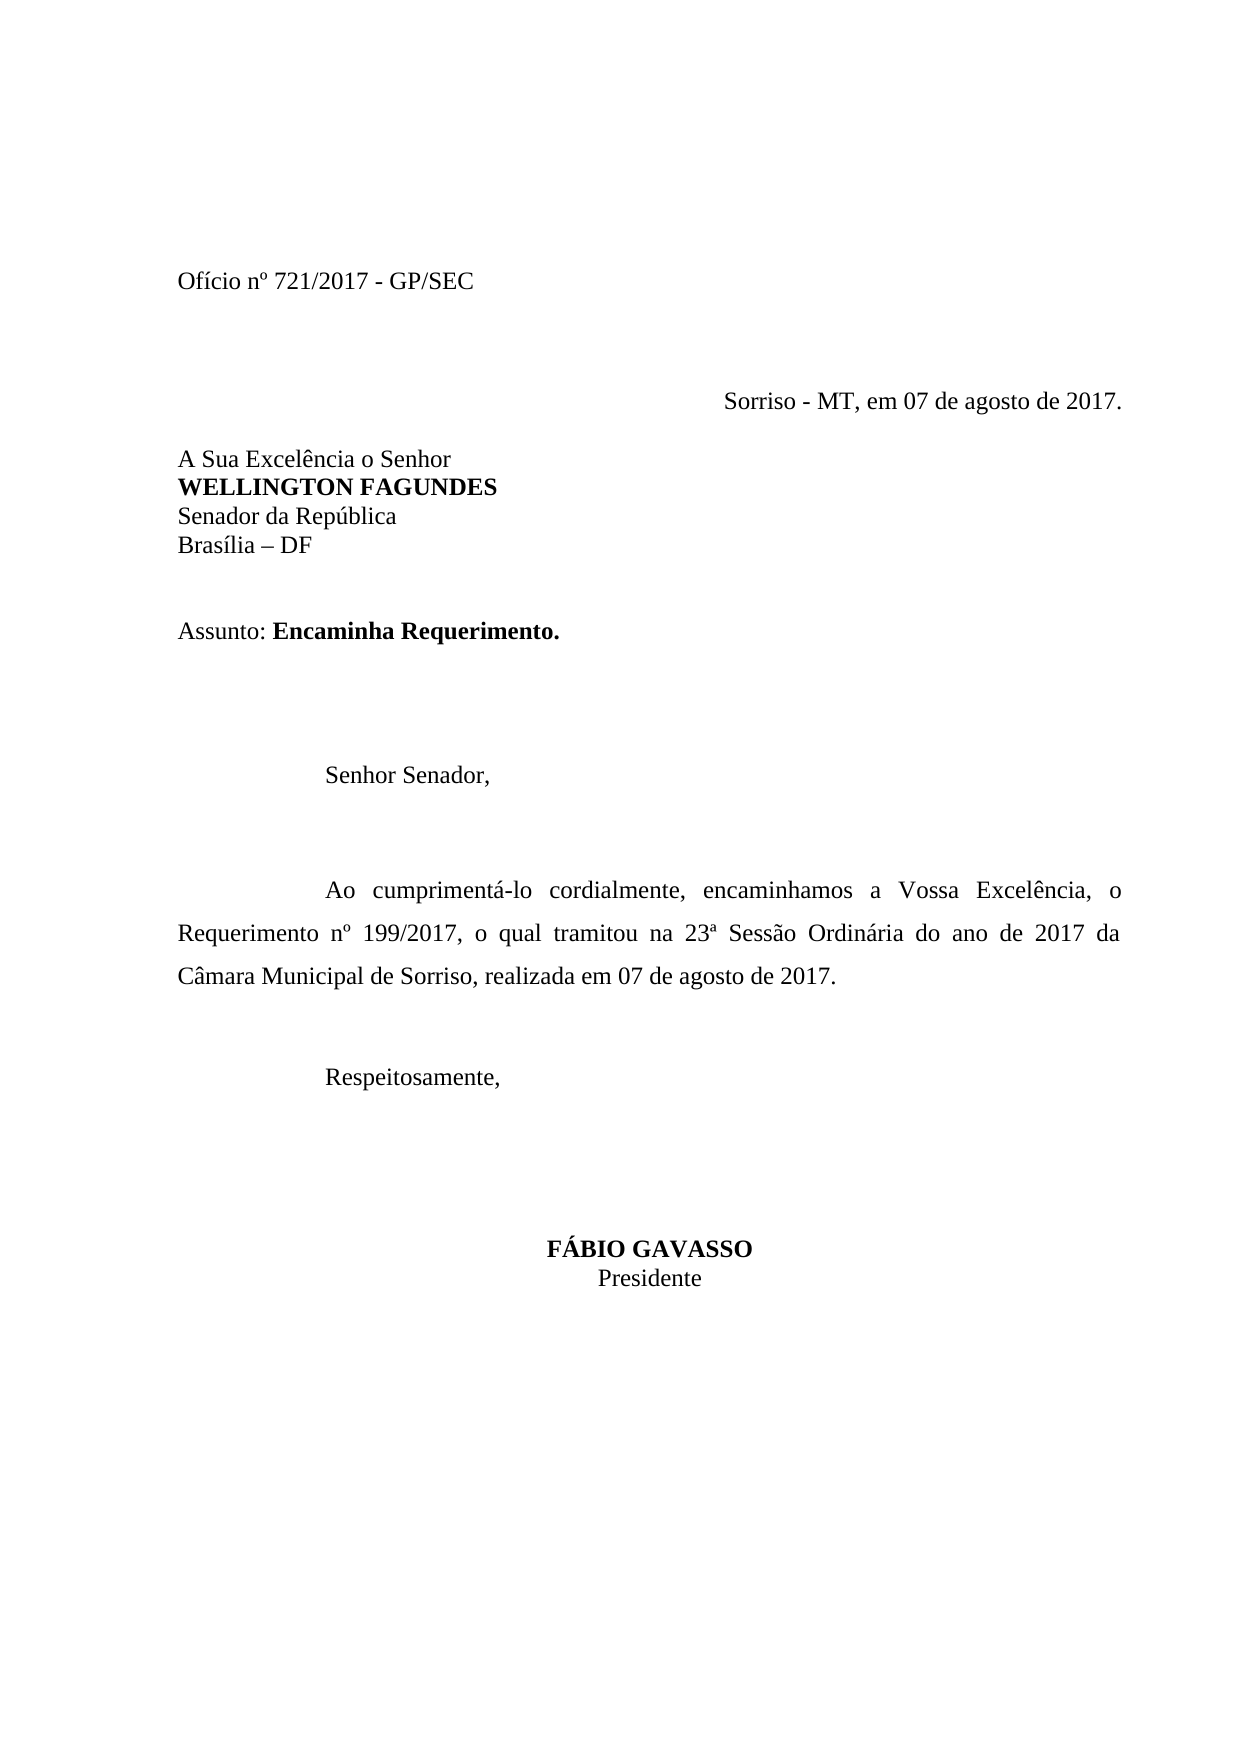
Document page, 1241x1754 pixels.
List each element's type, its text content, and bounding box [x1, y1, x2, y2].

text FÁBIO GAVASSO [177, 1234, 1122, 1263]
text A Sua Excelência o Senhor [177, 444, 1122, 472]
text WELLINGTON FAGUNDES [177, 472, 1122, 501]
text Brasília – DF [177, 530, 1122, 559]
text Presidente [177, 1263, 1122, 1292]
text Ofício nº 721/2017 - GP/SEC [177, 266, 1122, 294]
text Assunto: Encaminha Requerimento. [177, 616, 1122, 645]
text Senador da República [177, 501, 1122, 530]
text Senhor Senador, [177, 760, 1122, 789]
text Ao cumprimentá-lo cordialmente, encaminhamos a Vossa Excelência, o Requerimento nº 199/2017, o qual tramitou na 23ª Sessão Ordinária do ano de 2017 da Câmara Municipal de Sorriso, realizada em 07 de agosto de 2017. [177, 875, 1122, 990]
text Respeitosamente, [177, 1062, 1122, 1091]
text Sorriso - MT, em 07 de agosto de 2017. [177, 386, 1122, 415]
